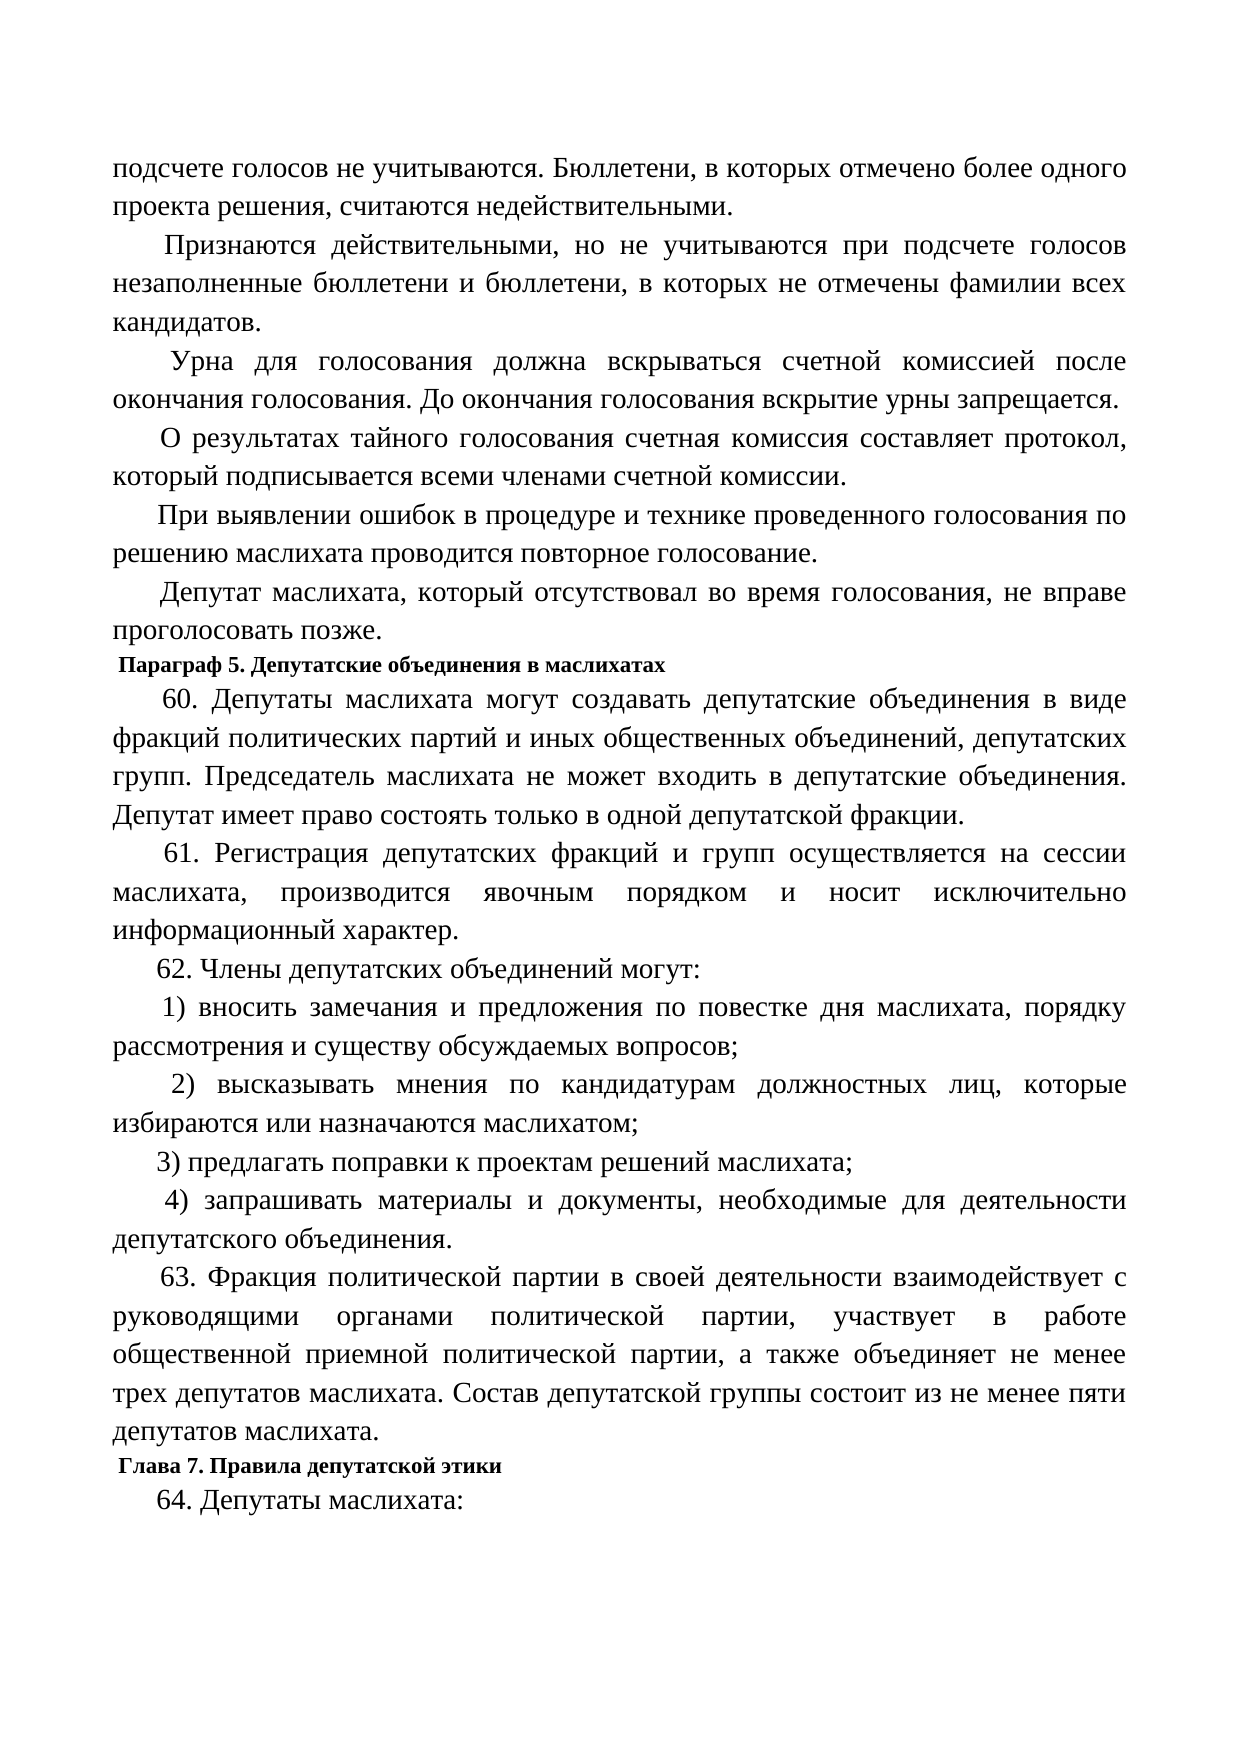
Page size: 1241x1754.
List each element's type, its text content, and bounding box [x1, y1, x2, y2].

text О результатах тайного голосования счетная комиссия составляет протокол, который подписывается всеми членами счетной комиссии. [112, 420, 1128, 492]
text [112, 150, 1128, 222]
text Параграф 5. Депутатские объединения в маслихатах [112, 651, 1128, 677]
text 3) предлагать поправки к проектам решений маслихата; [112, 1144, 1128, 1177]
text Урна для голосования должна вскрываться счетной комиссией после окончания голосования. До окончания голосования вскрытие урны запрещается. [112, 343, 1128, 415]
text 63. Фракция политической партии в своей деятельности взаимодействует с руководящими органами политической партии, участвует в работе общественной приемной политической партии, а также объединяет не менее трех депутатов маслихата. Состав депутатской группы состоит из не менее пяти депутатов маслихата. [112, 1259, 1128, 1447]
text 61. Регистрация депутатских фракций и групп осуществляется на сессии маслихата, производится явочным порядком и носит исключительно информационный характер. [112, 835, 1128, 946]
text 60. Депутаты маслихата могут создавать депутатские объединения в виде фракций политических партий и иных общественных объединений, депутатских групп. Председатель маслихата не может входить в депутатские объединения. Депутат имеет право состоять только в одной депутатской фракции. [112, 681, 1128, 830]
text 62. Члены депутатских объединений могут: [112, 951, 1128, 984]
text Признаются действительными, но не учитываются при подсчете голосов незаполненные бюллетени и бюллетени, в которых не отмечены фамилии всех кандидатов. [112, 227, 1128, 338]
text При выявлении ошибок в процедуре и технике проведенного голосования по решению маслихата проводится повторное голосование. [112, 497, 1128, 569]
text Глава 7. Правила депутатской этики [112, 1452, 1128, 1478]
text 4) запрашивать материалы и документы, необходимые для деятельности депутатского объединения. [112, 1182, 1128, 1254]
text 2) высказывать мнения по кандидатурам должностных лиц, которые избираются или назначаются маслихатом; [112, 1067, 1128, 1139]
text 1) вносить замечания и предложения по повестке дня маслихата, порядку рассмотрения и существу обсуждаемых вопросов; [112, 989, 1128, 1062]
text Депутат маслихата, который отсутствовал во время голосования, не вправе проголосовать позже. [112, 574, 1128, 646]
text 64. Депутаты маслихата: [112, 1482, 1128, 1516]
